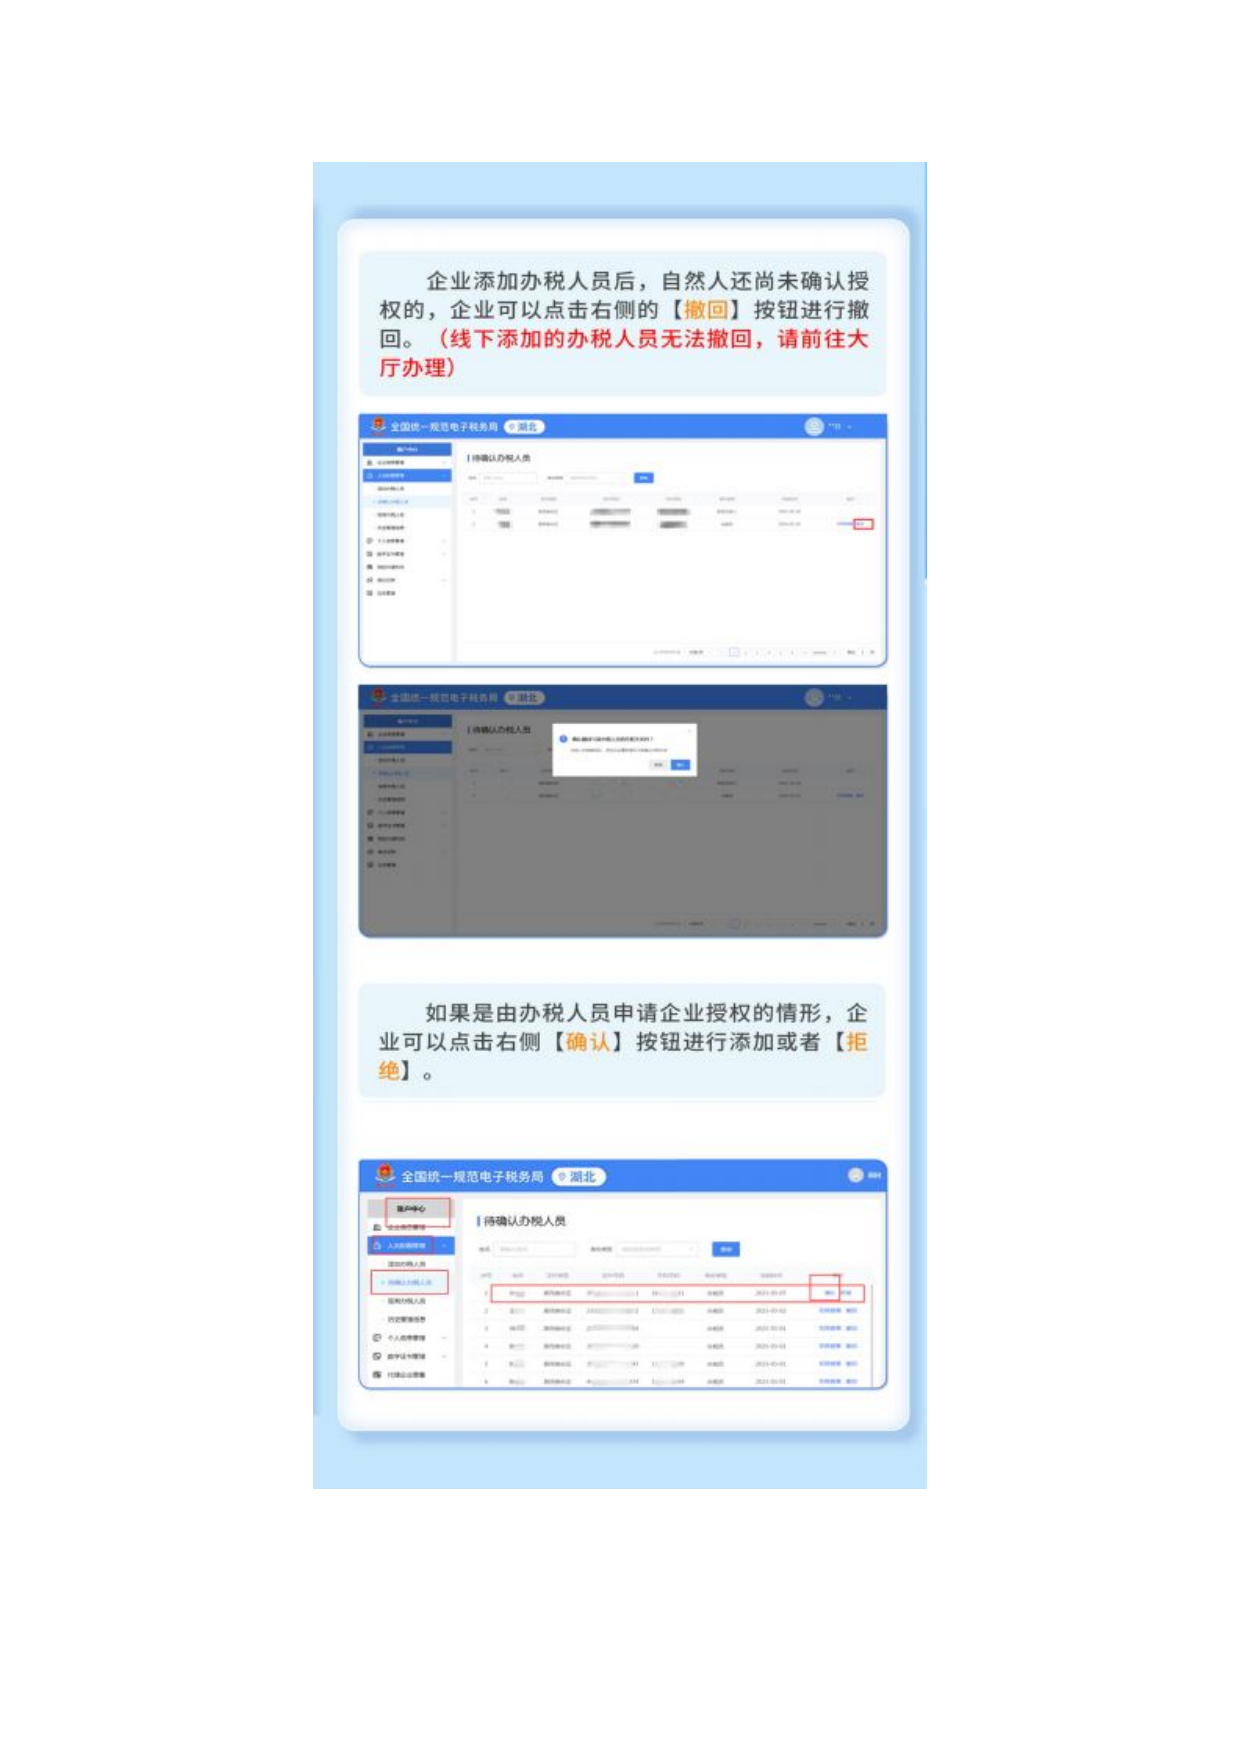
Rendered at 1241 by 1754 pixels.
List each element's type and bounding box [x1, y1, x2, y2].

picture [313, 162, 928, 1489]
